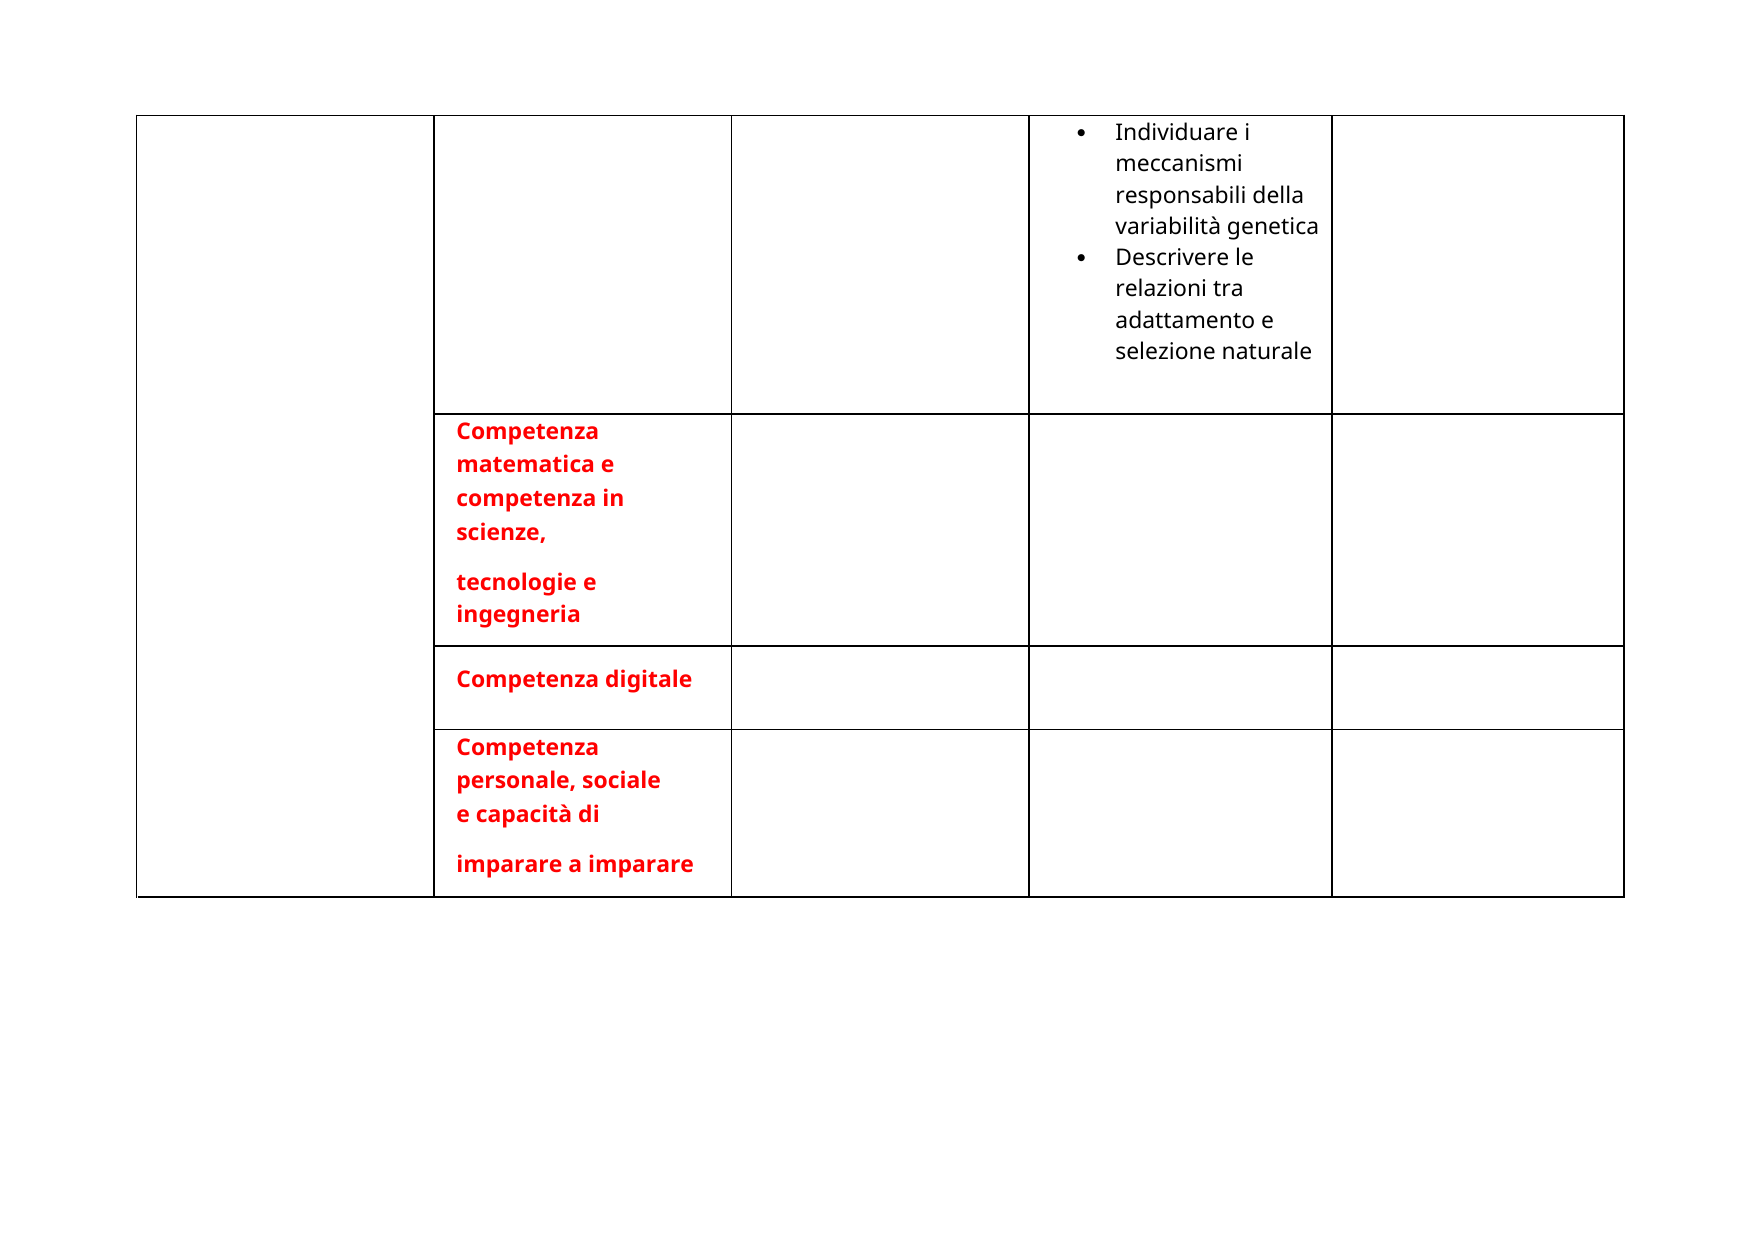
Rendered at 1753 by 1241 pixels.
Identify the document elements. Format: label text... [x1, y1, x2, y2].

table_cell [732, 730, 1028, 896]
table_cell [1333, 415, 1623, 645]
table_cell [732, 415, 1028, 645]
table_cell [1333, 730, 1623, 896]
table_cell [1333, 116, 1623, 413]
table_cell [1030, 415, 1331, 645]
table_cell [732, 647, 1028, 729]
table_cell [732, 116, 1028, 413]
table_cell Competenza personale, sociale e capacità di imparare a imparare [435, 730, 731, 896]
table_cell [1030, 116, 1331, 413]
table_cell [435, 116, 731, 413]
table_cell [1333, 647, 1623, 729]
table_cell [1030, 647, 1331, 729]
table_cell [1030, 730, 1331, 896]
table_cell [137, 116, 433, 896]
table_cell Competenza matematica e competenza in scienze, tecnologie e ingegneria [435, 415, 731, 645]
table_cell Competenza digitale [435, 647, 731, 729]
